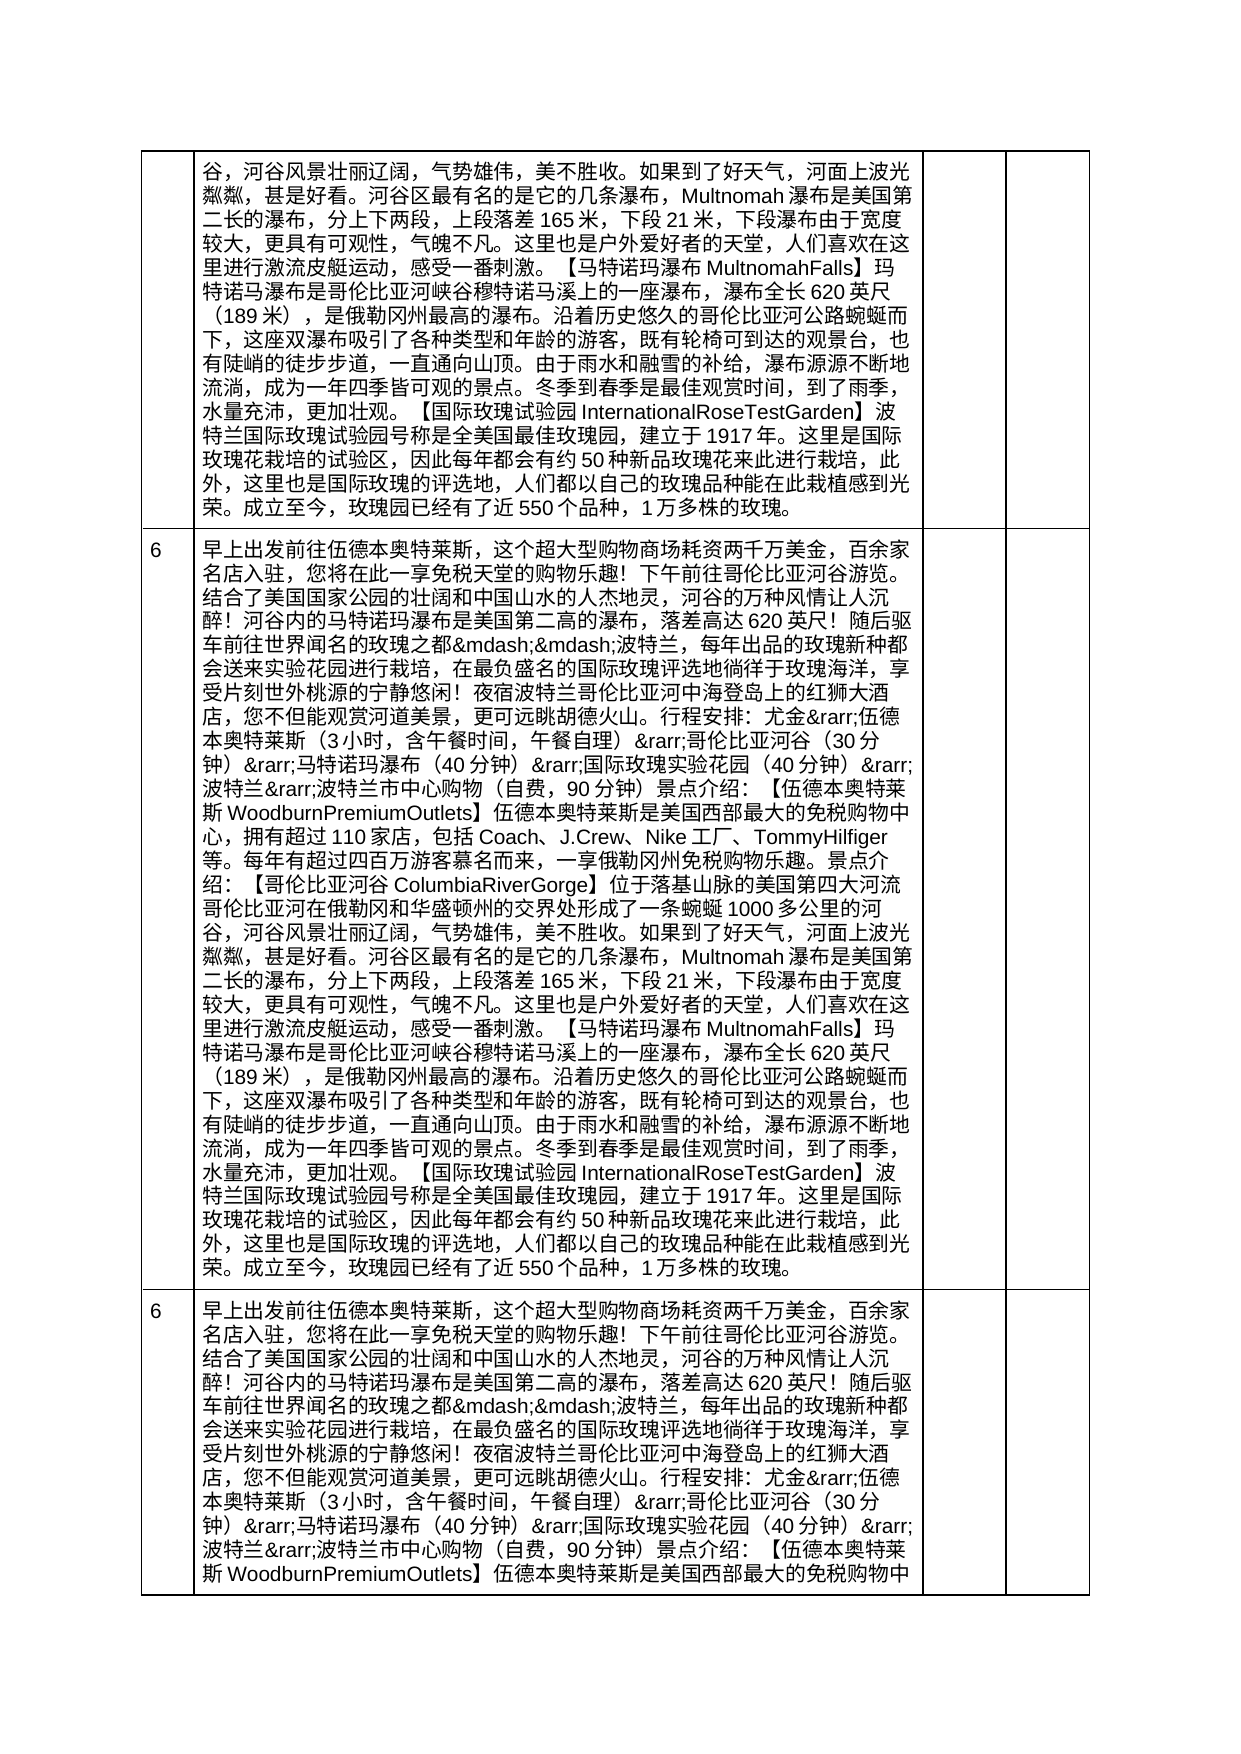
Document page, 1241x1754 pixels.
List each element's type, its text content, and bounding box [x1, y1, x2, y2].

table_cell [924, 1290, 1005, 1594]
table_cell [195, 152, 922, 528]
table_cell [924, 529, 1005, 1288]
table_cell [1007, 152, 1089, 528]
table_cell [195, 1290, 922, 1594]
table_cell 6 [142, 1290, 193, 1594]
table_cell 6 [142, 152, 193, 528]
table_cell [1007, 529, 1089, 1288]
table_cell [924, 152, 1005, 528]
table_cell [1007, 1290, 1089, 1594]
table_cell 6 [142, 529, 193, 1288]
